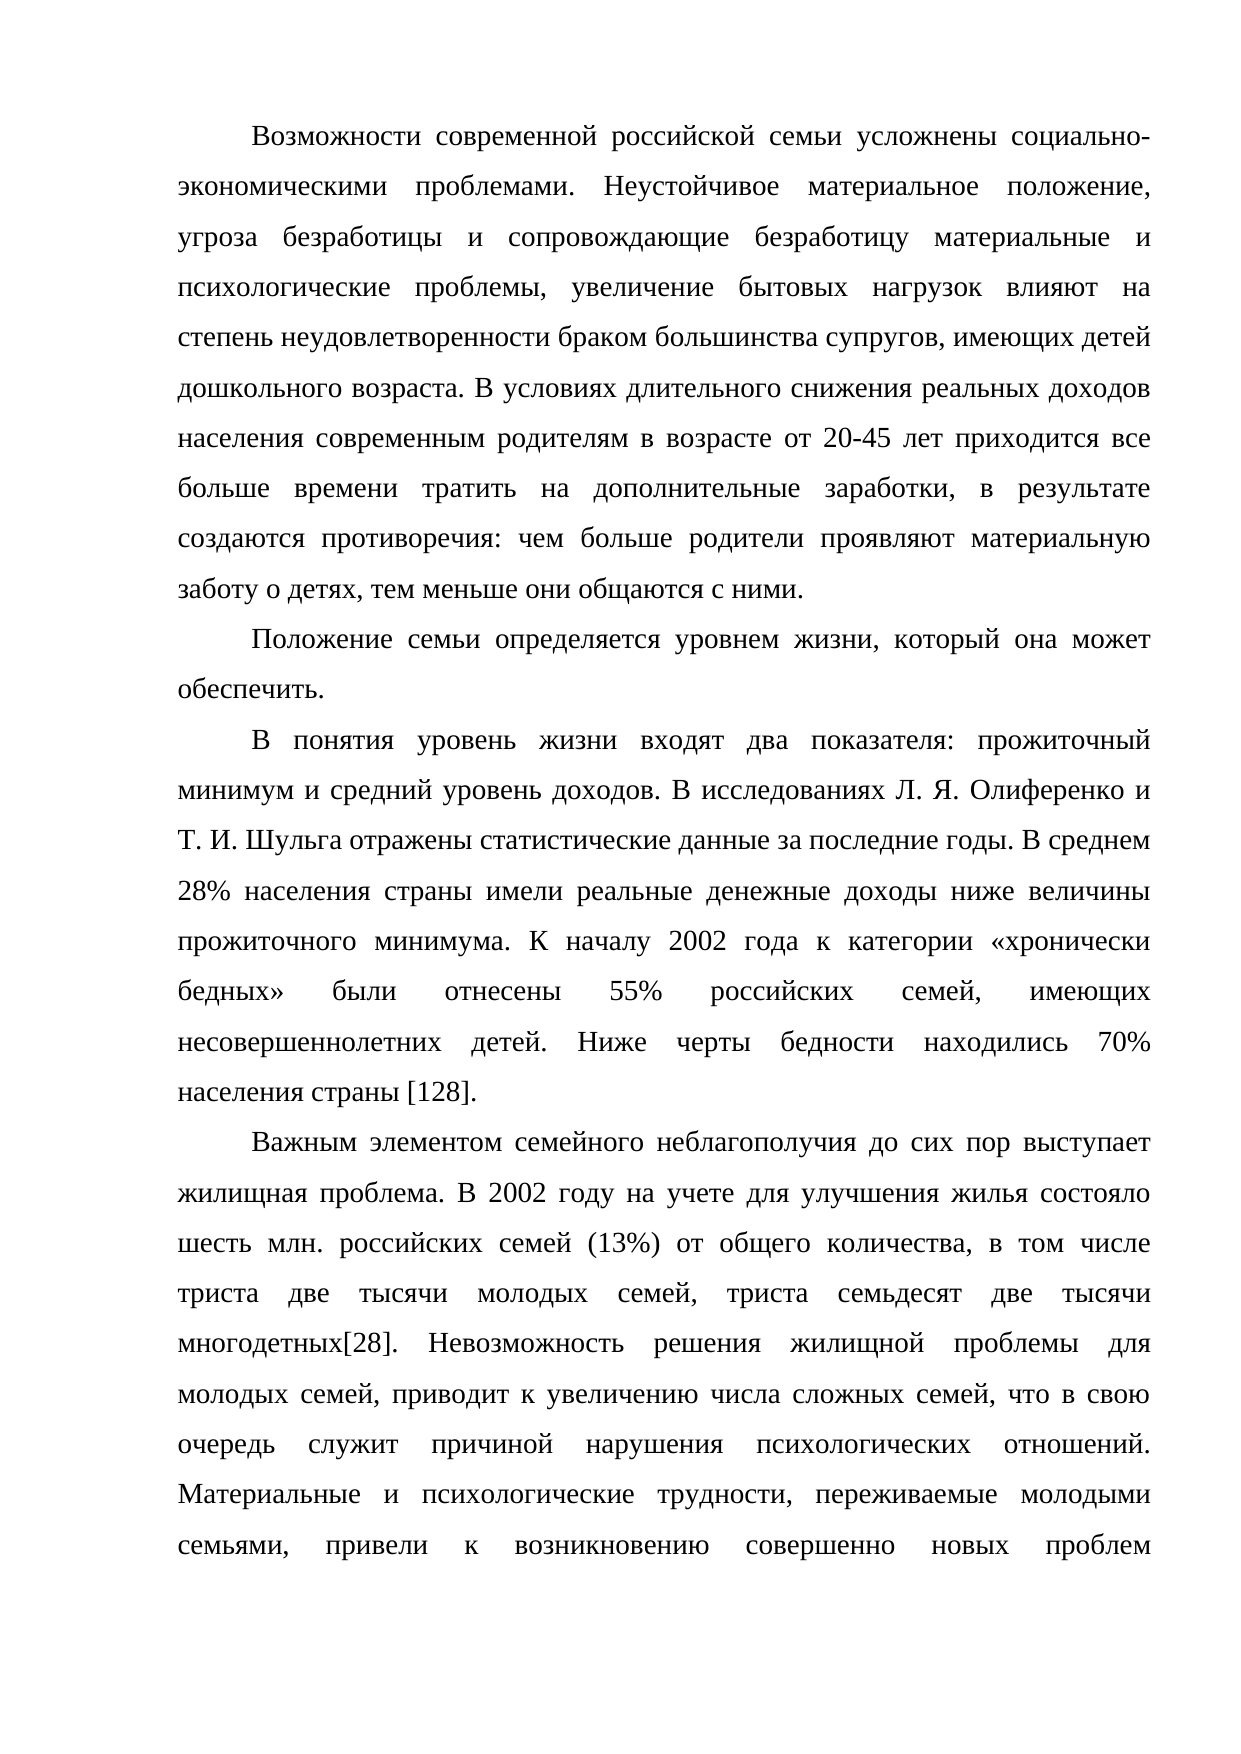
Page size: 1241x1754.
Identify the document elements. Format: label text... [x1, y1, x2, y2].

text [177, 1124, 1152, 1560]
text Положение семьи определяется уровнем жизни, который она может обеспечить. [177, 621, 1152, 705]
text В понятия уровень жизни входят два показателя: прожиточный минимум и средний уровень доходов. В исследованиях Л. Я. Олиференко и Т. И. Шульга отражены статистические данные за последние годы. В среднем 28% населения страны имели реальные денежные доходы ниже величины прожиточного минимума. К началу 2002 года к категории «хронически бедных» были отнесены 55% российских семей, имеющих несовершеннолетних детей. Ниже черты бедности находились 70% населения страны [128]. [177, 722, 1152, 1108]
text Возможности современной российской семьи усложнены социально-экономическими проблемами. Неустойчивое материальное положение, угроза безработицы и сопровождающие безработицу материальные и психологические проблемы, увеличение бытовых нагрузок влияют на степень неудовлетворенности браком большинства супругов, имеющих детей дошкольного возраста. В условиях длительного снижения реальных доходов населения современным родителям в возрасте от 20-45 лет приходится все больше времени тратить на дополнительные заработки, в результате создаются противоречия: чем больше родители проявляют материальную заботу о детях, тем меньше они общаются с ними. [177, 118, 1152, 604]
